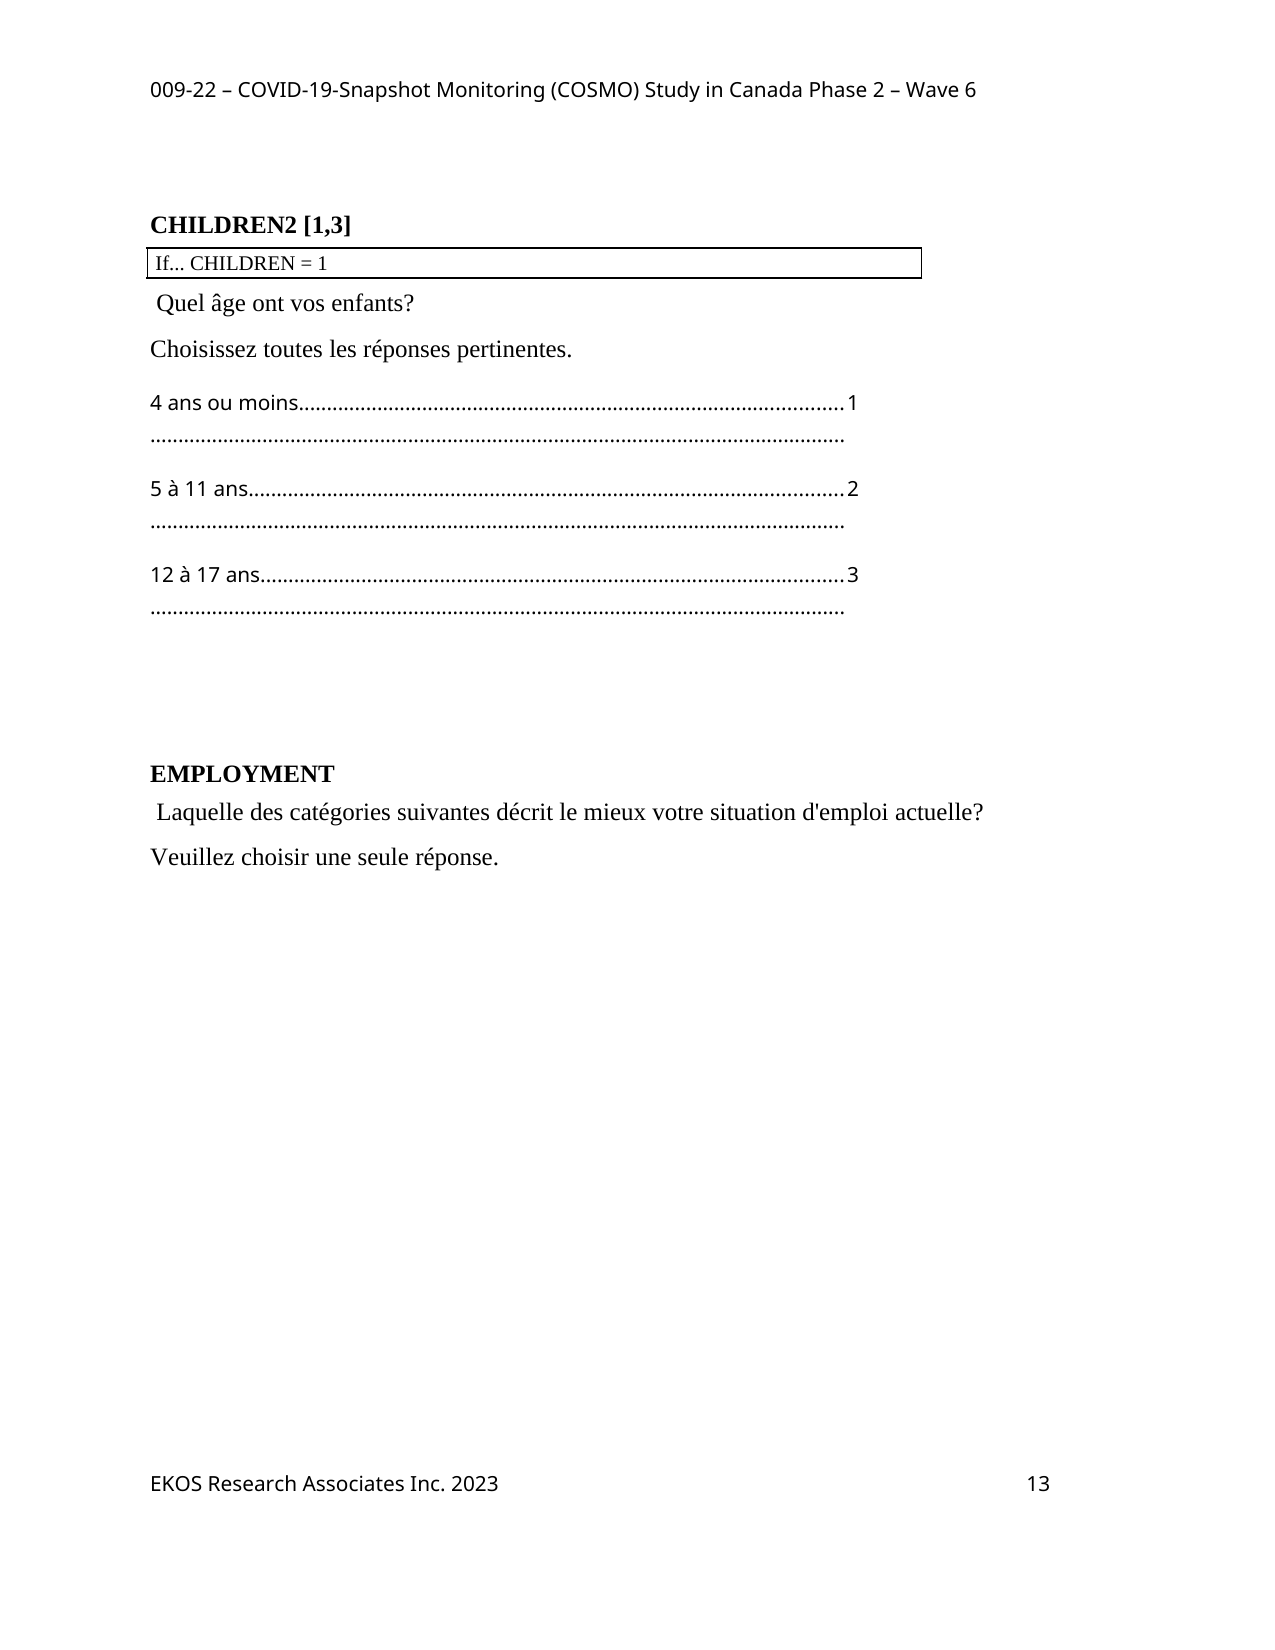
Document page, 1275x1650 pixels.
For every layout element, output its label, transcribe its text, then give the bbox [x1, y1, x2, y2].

text EMPLOYMENT [150, 759, 1125, 788]
text Quel âge ont vos enfants? [150, 288, 1125, 317]
text 12 à 17 ans 3 [150, 560, 906, 621]
text Laquelle des catégories suivantes décrit le mieux votre situation d'emploi actuelle? [150, 797, 1125, 825]
text 4 ans ou moins 1 [150, 388, 906, 449]
text If... CHILDREN = 1 [148, 249, 921, 277]
text 5 à 11 ans 2 [150, 474, 906, 535]
text Choisissez toutes les réponses pertinentes. [150, 334, 1125, 363]
text Veuillez choisir une seule réponse. [150, 842, 1125, 871]
text CHILDREN2 [1,3] [150, 210, 1125, 239]
